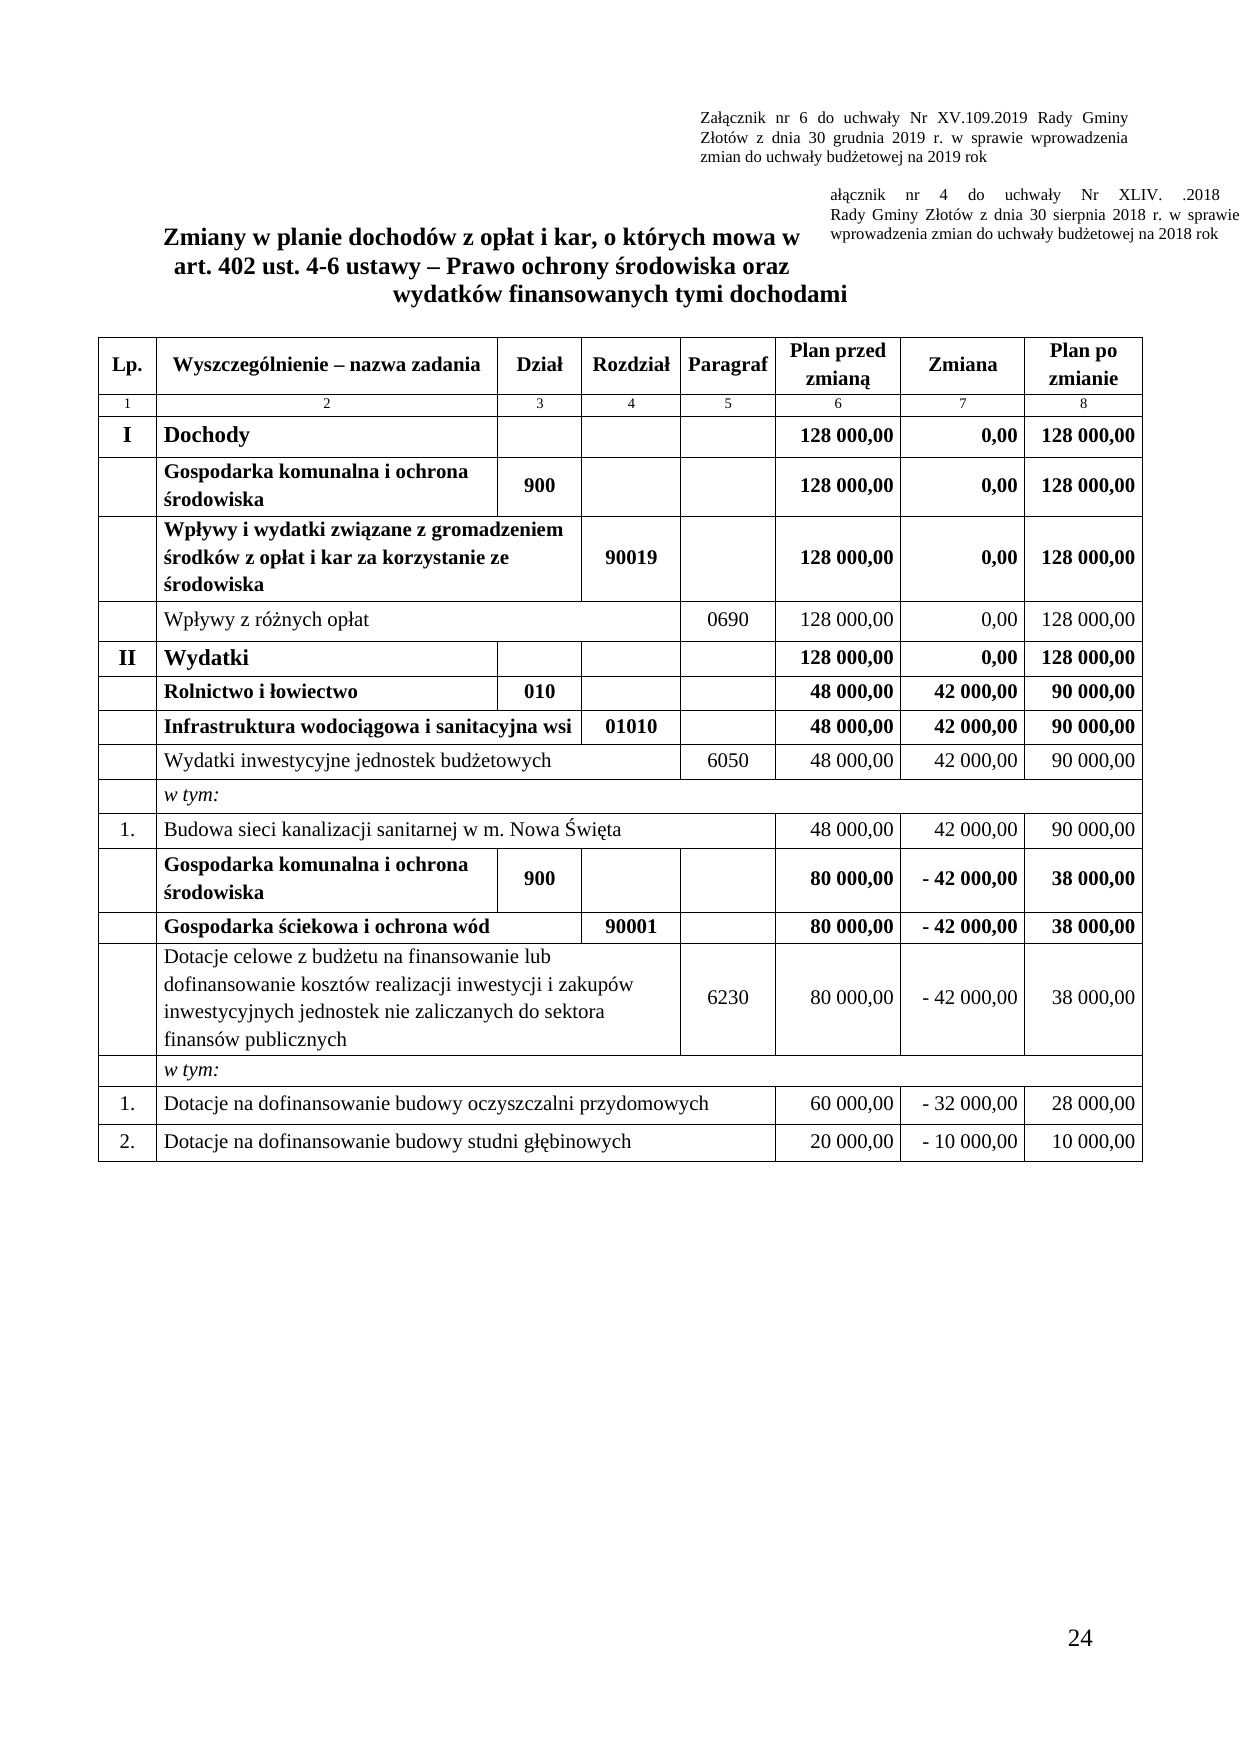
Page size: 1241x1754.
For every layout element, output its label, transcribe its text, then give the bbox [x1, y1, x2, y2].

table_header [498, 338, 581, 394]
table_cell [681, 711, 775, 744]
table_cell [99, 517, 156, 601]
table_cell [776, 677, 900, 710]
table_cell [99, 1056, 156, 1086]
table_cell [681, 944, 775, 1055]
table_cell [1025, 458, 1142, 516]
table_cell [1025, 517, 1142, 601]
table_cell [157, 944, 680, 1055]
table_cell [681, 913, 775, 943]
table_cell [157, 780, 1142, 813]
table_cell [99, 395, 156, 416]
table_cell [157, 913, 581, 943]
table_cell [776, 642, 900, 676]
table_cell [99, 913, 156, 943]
text ałącznik nr 4 do uchwały Nr XLIV. .2018 Rady Gminy Złotów z dnia 30 sierpnia 2018 r. w sprawie wprowadzenia zmian do uchwały budżetowej na 2018 rok [830, 185, 1240, 243]
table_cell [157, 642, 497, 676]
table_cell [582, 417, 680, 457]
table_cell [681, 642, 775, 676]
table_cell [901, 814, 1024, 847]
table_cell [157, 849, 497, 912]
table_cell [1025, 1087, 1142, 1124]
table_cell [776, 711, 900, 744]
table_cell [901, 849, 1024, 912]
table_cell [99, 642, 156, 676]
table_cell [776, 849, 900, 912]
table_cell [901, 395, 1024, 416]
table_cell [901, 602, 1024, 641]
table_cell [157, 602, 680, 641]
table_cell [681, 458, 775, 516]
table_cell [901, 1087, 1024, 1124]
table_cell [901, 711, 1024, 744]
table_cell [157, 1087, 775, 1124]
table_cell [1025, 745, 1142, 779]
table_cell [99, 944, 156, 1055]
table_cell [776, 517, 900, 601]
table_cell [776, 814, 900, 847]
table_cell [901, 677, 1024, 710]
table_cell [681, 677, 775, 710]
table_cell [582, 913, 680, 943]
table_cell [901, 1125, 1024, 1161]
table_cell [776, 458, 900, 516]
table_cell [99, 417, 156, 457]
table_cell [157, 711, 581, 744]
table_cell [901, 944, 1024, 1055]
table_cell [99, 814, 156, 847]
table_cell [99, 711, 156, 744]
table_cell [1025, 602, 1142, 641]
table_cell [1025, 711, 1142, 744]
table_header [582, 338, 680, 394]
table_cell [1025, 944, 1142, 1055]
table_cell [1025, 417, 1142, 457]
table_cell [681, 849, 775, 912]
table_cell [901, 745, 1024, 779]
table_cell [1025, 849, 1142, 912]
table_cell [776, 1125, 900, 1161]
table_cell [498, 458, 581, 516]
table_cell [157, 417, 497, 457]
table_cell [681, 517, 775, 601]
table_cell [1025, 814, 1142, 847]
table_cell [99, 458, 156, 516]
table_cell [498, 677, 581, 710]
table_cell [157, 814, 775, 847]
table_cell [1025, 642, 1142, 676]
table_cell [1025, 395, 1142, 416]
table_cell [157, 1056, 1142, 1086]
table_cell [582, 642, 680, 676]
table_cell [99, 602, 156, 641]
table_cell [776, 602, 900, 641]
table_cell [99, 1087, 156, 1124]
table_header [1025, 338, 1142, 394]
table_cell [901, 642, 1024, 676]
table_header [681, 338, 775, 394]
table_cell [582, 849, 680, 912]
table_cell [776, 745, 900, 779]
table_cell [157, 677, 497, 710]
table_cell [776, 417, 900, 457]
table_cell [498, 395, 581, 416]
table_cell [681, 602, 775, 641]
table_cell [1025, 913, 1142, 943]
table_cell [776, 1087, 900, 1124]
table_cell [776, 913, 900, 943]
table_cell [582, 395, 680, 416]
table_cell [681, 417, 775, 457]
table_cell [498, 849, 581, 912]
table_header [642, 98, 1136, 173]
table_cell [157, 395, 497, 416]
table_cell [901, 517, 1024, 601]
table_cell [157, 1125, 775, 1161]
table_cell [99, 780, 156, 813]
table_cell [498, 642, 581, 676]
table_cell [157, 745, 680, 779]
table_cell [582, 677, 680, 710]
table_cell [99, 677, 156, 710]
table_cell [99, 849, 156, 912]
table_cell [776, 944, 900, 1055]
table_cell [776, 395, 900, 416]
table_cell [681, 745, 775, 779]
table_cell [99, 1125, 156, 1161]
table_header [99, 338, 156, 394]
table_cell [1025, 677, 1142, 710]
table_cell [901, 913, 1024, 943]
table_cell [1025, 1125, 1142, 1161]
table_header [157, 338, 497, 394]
text Zmiany w planie dochodów z opłat i kar, o których mowa w art. 402 ust. 4-6 ustawy – Prawo ochrony środowiska oraz wydatków finansowanych tymi dochodami [148, 222, 1092, 308]
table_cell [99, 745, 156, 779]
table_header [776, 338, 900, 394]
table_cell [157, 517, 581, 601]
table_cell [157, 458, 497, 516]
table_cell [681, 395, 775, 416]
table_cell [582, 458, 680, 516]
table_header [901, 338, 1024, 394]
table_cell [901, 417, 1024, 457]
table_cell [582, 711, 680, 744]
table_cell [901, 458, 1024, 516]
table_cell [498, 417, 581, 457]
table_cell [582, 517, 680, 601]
